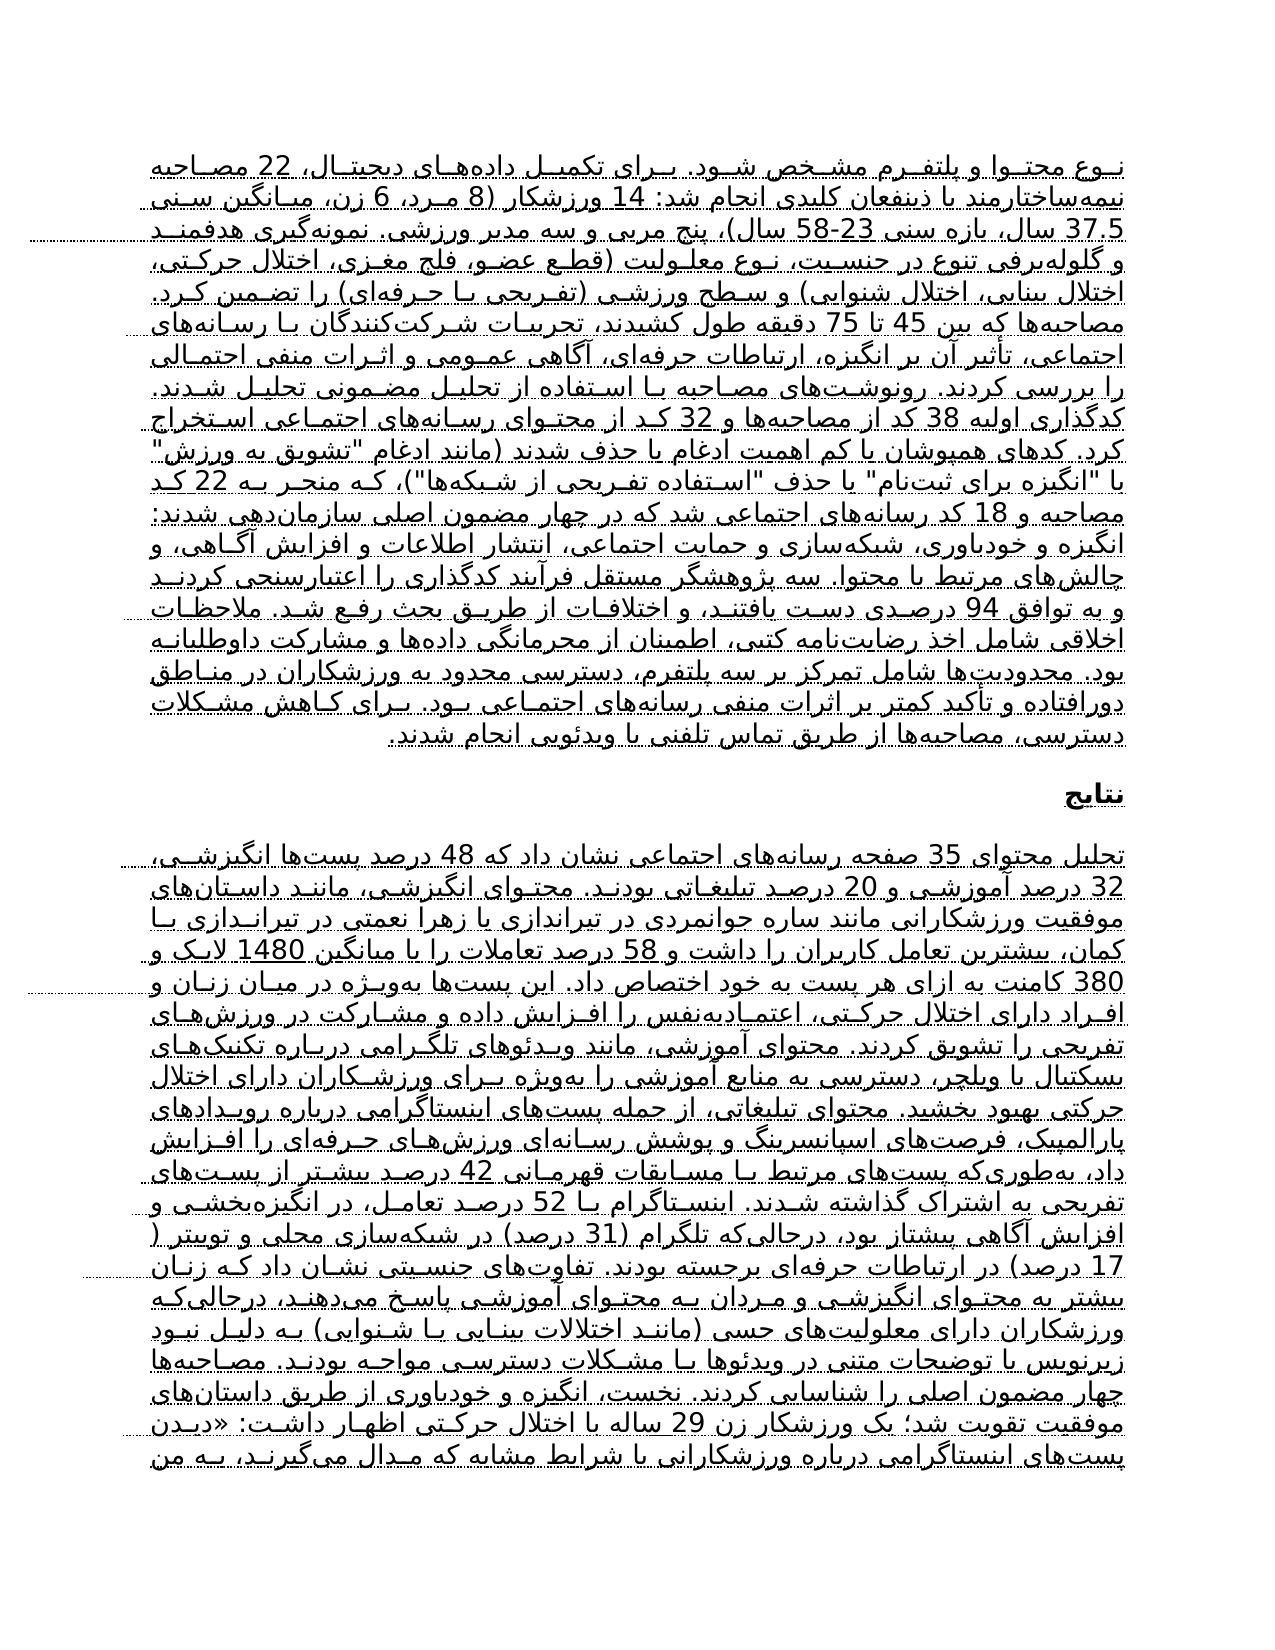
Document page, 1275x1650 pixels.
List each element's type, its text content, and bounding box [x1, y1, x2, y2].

text نتایج [150, 779, 1125, 810]
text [150, 150, 1125, 750]
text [150, 839, 1125, 1471]
